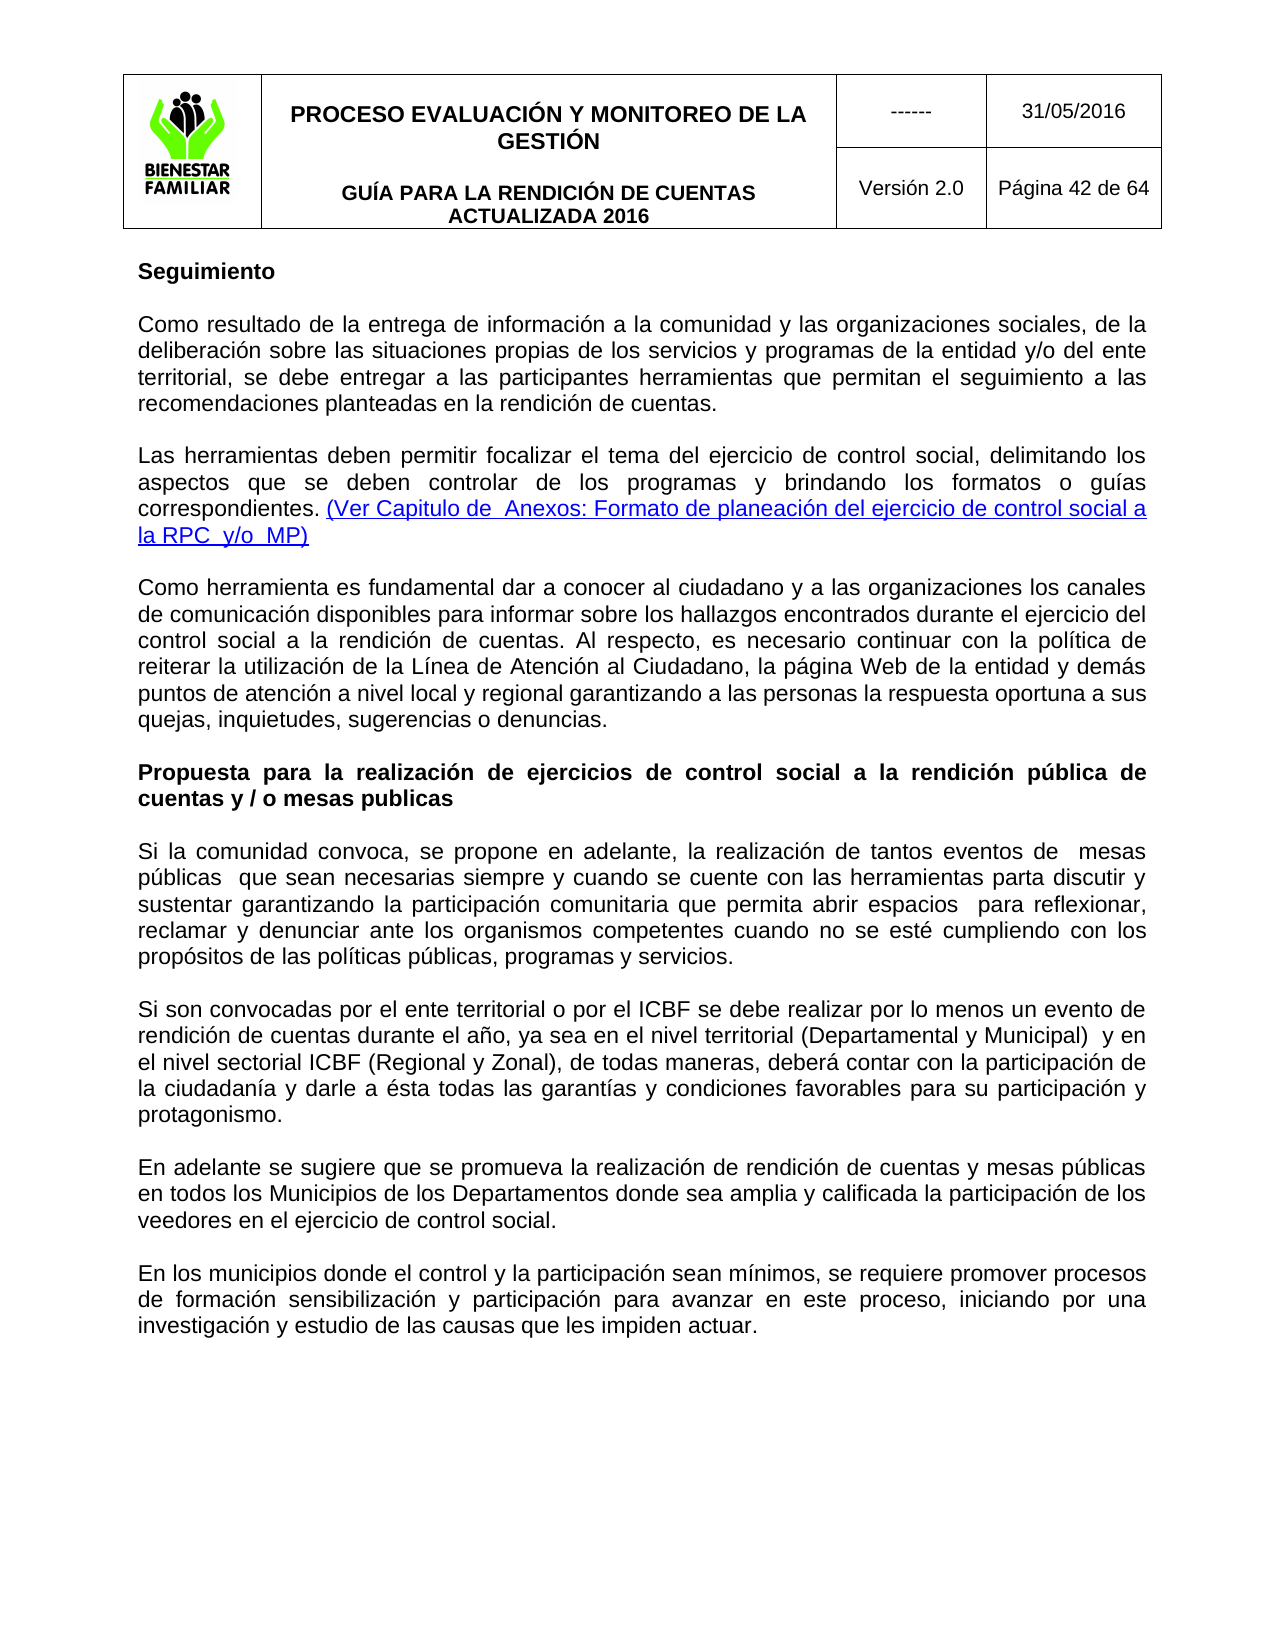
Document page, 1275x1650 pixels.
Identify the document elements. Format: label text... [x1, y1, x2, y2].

text Seguimiento [138, 258, 1147, 284]
text En adelante se sugiere que se promueva la realización de rendición de cuentas y mesas públicas en todos los Municipios de los Departamentos donde sea amplia y calificada la participación de los veedores en el ejercicio de control social. [138, 1154, 1147, 1233]
text Como resultado de la entrega de información a la comunidad y las organizaciones sociales, de la deliberación sobre las situaciones propias de los servicios y programas de la entidad y/o del ente territorial, se debe entregar a las participantes herramientas que permitan el seguimiento a las recomendaciones planteadas en la rendición de cuentas. [138, 311, 1147, 416]
text Si la comunidad convoca, se propone en adelante, la realización de tantos eventos de mesas públicas que sean necesarias siempre y cuando se cuente con las herramientas parta discutir y sustentar garantizando la participación comunitaria que permita abrir espacios para reflexionar, reclamar y denunciar ante los organismos competentes cuando no se esté cumpliendo con los propósitos de las políticas públicas, programas y servicios. [138, 838, 1147, 969]
picture [137, 79, 238, 205]
text Propuesta para la realización de ejercicios de control social a la rendición pública de cuentas y / o mesas publicas [138, 759, 1147, 811]
text En los municipios donde el control y la participación sean mínimos, se requiere promover procesos de formación sensibilización y participación para avanzar en este proceso, iniciando por una investigación y estudio de las causas que les impiden actuar. [138, 1259, 1147, 1338]
text Como herramienta es fundamental dar a conocer al ciudadano y a las organizaciones los canales de comunicación disponibles para informar sobre los hallazgos encontrados durante el ejercicio del control social a la rendición de cuentas. Al respecto, es necesario continuar con la política de reiterar la utilización de la Línea de Atención al Ciudadano, la página Web de la entidad y demás puntos de atención a nivel local y regional garantizando a las personas la respuesta oportuna a sus quejas, inquietudes, sugerencias o denuncias. [138, 574, 1147, 732]
text Si son convocadas por el ente territorial o por el ICBF se debe realizar por lo menos un evento de rendición de cuentas durante el año, ya sea en el nivel territorial (Departamental y Municipal) y en el nivel sectorial ICBF (Regional y Zonal), de todas maneras, deberá contar con la participación de la ciudadanía y darle a ésta todas las garantías y condiciones favorables para su participación y protagonismo. [138, 996, 1147, 1128]
text Las herramientas deben permitir focalizar el tema del ejercicio de control social, delimitando los aspectos que se deben controlar de los programas y brindando los formatos o guías correspondientes. (Ver Capitulo de Anexos: Formato de planeación del ejercicio de control social a la RPC y/o MP) [138, 442, 1147, 548]
